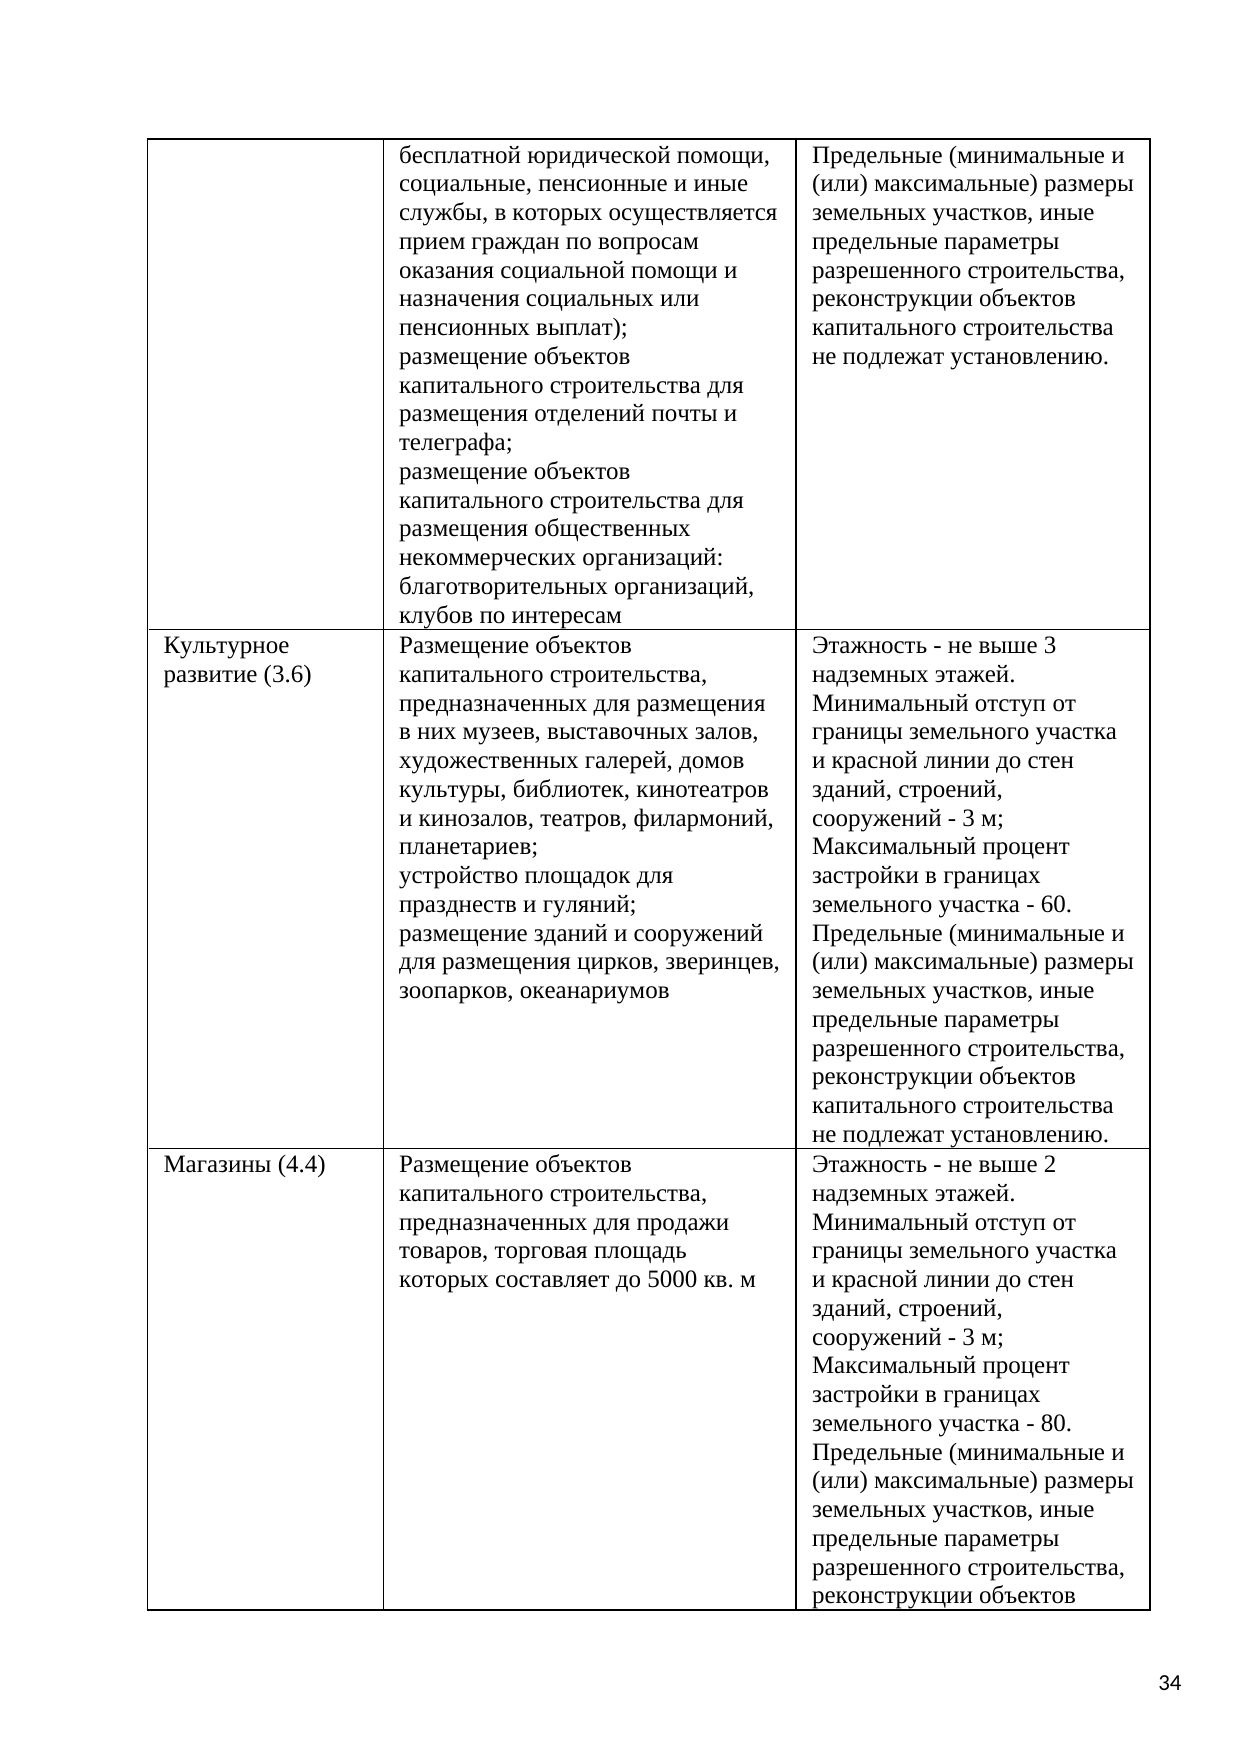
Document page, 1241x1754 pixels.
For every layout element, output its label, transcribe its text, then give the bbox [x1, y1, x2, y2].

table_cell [797, 1149, 1149, 1609]
table_cell Размещение объектов капитального строительства, предназначенных для размещения в них музеев, выставочных залов, художественных галерей, домов культуры, библиотек, кинотеатров и кинозалов, театров, филармоний, планетариев; устройство площадок для празднеств и гуляний; размещение зданий и сооружений для размещения цирков, зверинцев, зоопарков, океанариумов [384, 630, 795, 1148]
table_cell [797, 140, 1149, 628]
table_cell Магазины (4.4) [148, 1149, 383, 1609]
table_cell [148, 140, 383, 628]
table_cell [384, 140, 795, 628]
table_cell Этажность - не выше 3 надземных этажей. Минимальный отступ от границы земельного участка и красной линии до стен зданий, строений, сооружений - 3 м; Максимальный процент застройки в границах земельного участка - 60. Предельные (минимальные и (или) максимальные) размеры земельных участков, иные предельные параметры разрешенного строительства, реконструкции объектов капитального строительства не подлежат установлению. [797, 630, 1149, 1148]
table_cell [384, 1149, 795, 1609]
table_cell Культурное развитие (3.6) [148, 630, 383, 1148]
